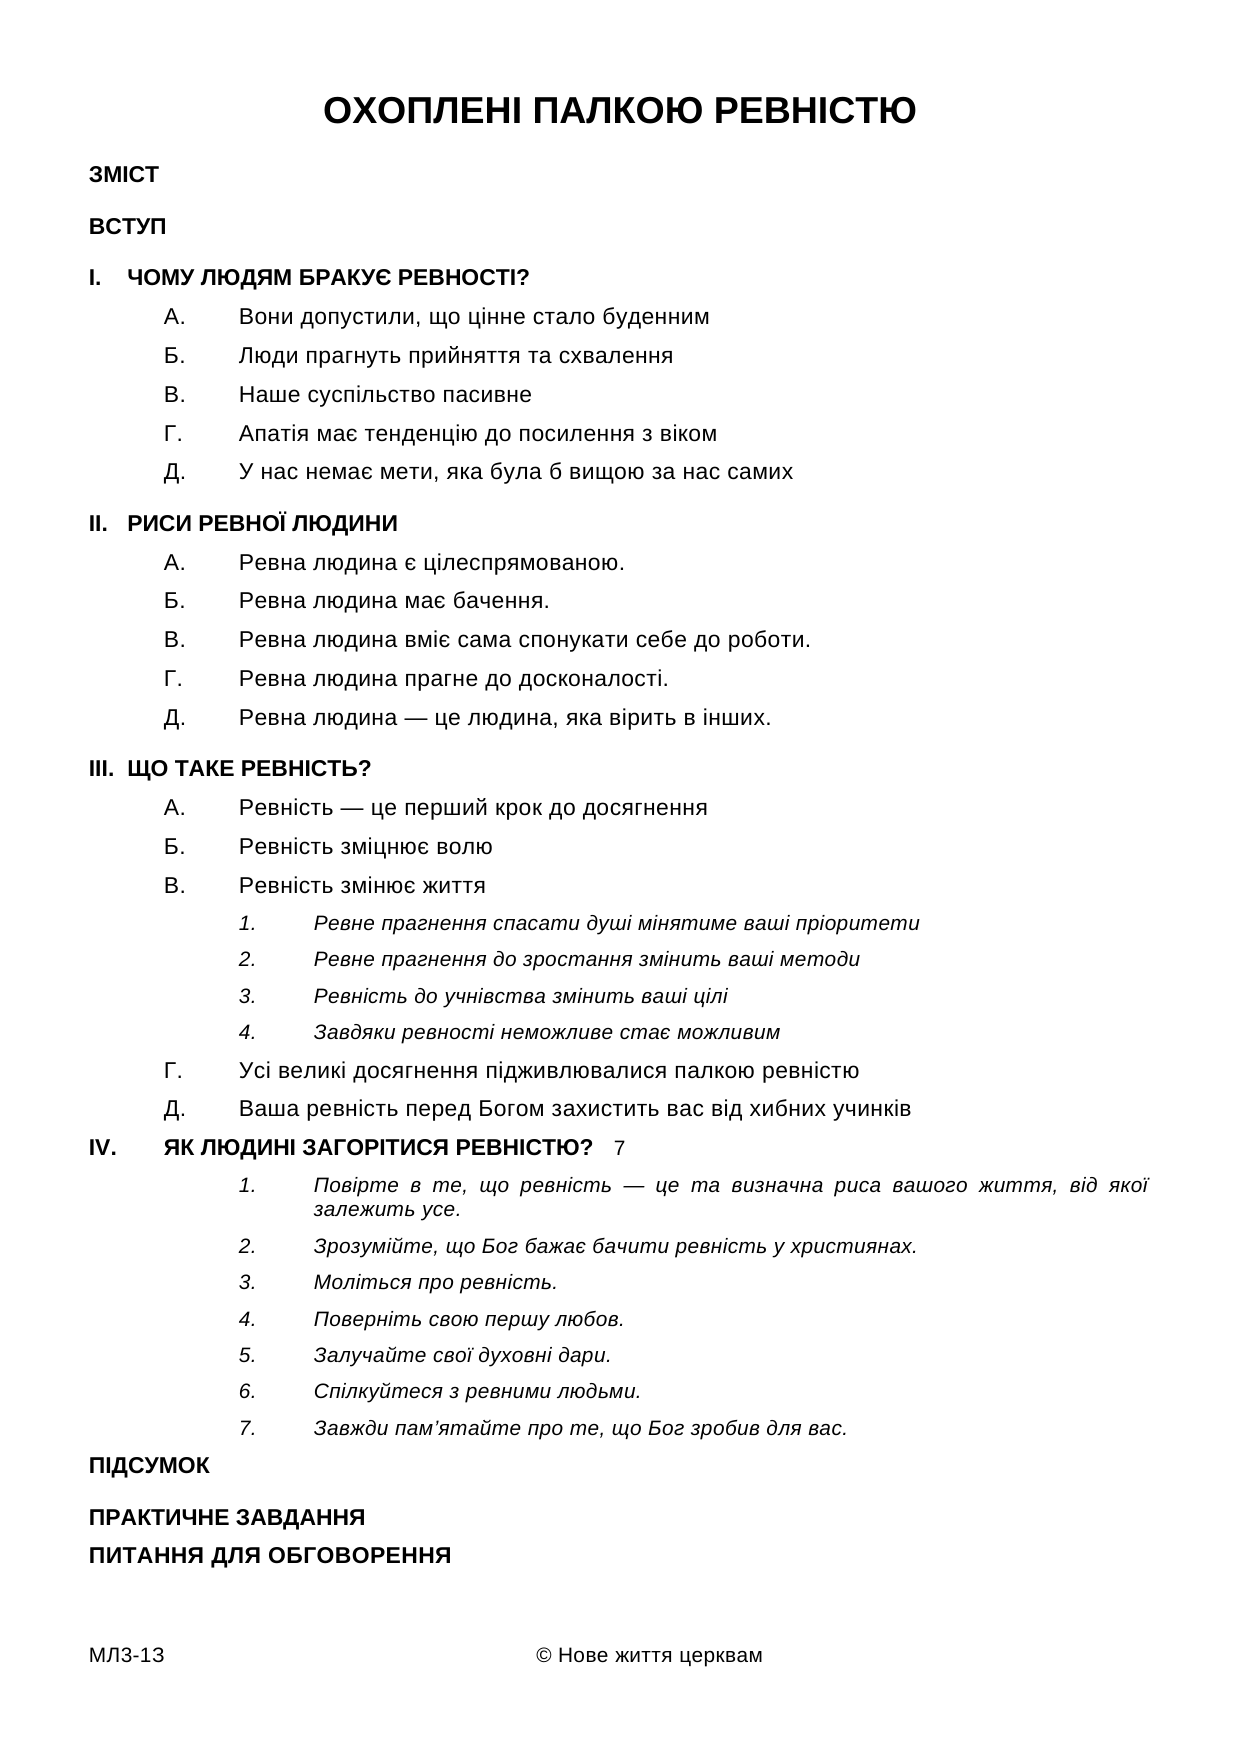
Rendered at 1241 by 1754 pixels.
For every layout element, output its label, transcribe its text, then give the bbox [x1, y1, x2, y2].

text А. Вони допустили, що цінне стало буденним [164, 303, 1152, 329]
text 2. Ревне прагнення до зростання змінить ваші методи [239, 947, 1152, 971]
text Б. Люди прагнуть прийняття та схвалення [164, 342, 1152, 368]
text 2. Зрозумійте, що Бог бажає бачити ревність у християнах. [239, 1233, 1152, 1257]
text Г. Ревна людина прагне до досконалості. [164, 665, 1152, 691]
title ОХОПЛЕНІ ПАЛКОЮ РЕВНІСТЮ [89, 89, 1152, 132]
text А. Ревність — це перший крок до досягнення [164, 794, 1152, 821]
text Д. Ревна людина — це людина, яка вірить в інших. [164, 704, 1152, 730]
text 4. Поверніть свою першу любов. [239, 1306, 1152, 1330]
text 4. Завдяки ревності неможливе стає можливим [239, 1020, 1152, 1044]
text 3. Моліться про ревність. [239, 1270, 1152, 1294]
text 5. Залучайте свої духовні дари. [239, 1343, 1152, 1367]
text Б. Ревність зміцнює волю [164, 833, 1152, 859]
text 6. Спілкуйтеся з ревними людьми. [239, 1379, 1152, 1403]
text Д. Ваша ревність перед Богом захистить вас від хибних учинків [164, 1095, 1152, 1122]
subtitle II. Риси ревної людини [89, 510, 1152, 536]
subtitle III. Що таке ревність? [89, 755, 1152, 782]
text Г. Апатія має тенденцію до посилення з віком [164, 419, 1152, 446]
text В. Ревність змінює життя [164, 872, 1152, 898]
text Б. Ревна людина має бачення. [164, 587, 1152, 614]
subtitle ВСТУП [89, 213, 1152, 239]
text IV. Як людині загорітися ревністю? 7 [89, 1134, 1152, 1161]
subtitle I. Чому людям бракує ревності? [89, 264, 1152, 290]
text Д. У нас немає мети, яка була б вищою за нас самих [164, 458, 1152, 485]
text Г. Усі великі досягнення підживлювалися палкою ревністю [164, 1057, 1152, 1083]
text 3. Ревність до учнівства змінить ваші цілі [239, 984, 1152, 1008]
text В. Наше суспільство пасивне [164, 381, 1152, 407]
text ПИТАННЯ ДЛЯ ОБГОВОРЕННЯ [89, 1542, 1152, 1569]
subtitle ЗМІСТ [89, 161, 1152, 188]
text А. Ревна людина є цілеспрямованою. [164, 548, 1152, 575]
text 7. Завжди пам’ятайте про те, що Бог зробив для вас. [239, 1416, 1152, 1440]
text В. Ревна людина вміє сама спонукати себе до роботи. [164, 626, 1152, 653]
text 1. Ревне прагнення спасати душі мінятиме ваші пріоритети [239, 911, 1152, 935]
subtitle Практичне завдання [89, 1504, 1152, 1530]
text ПІДСУМОК [89, 1452, 1152, 1479]
text 1. Повірте в те, що ревність — це та визначна риса вашого життя, від якої залежить усе. [239, 1173, 1152, 1221]
